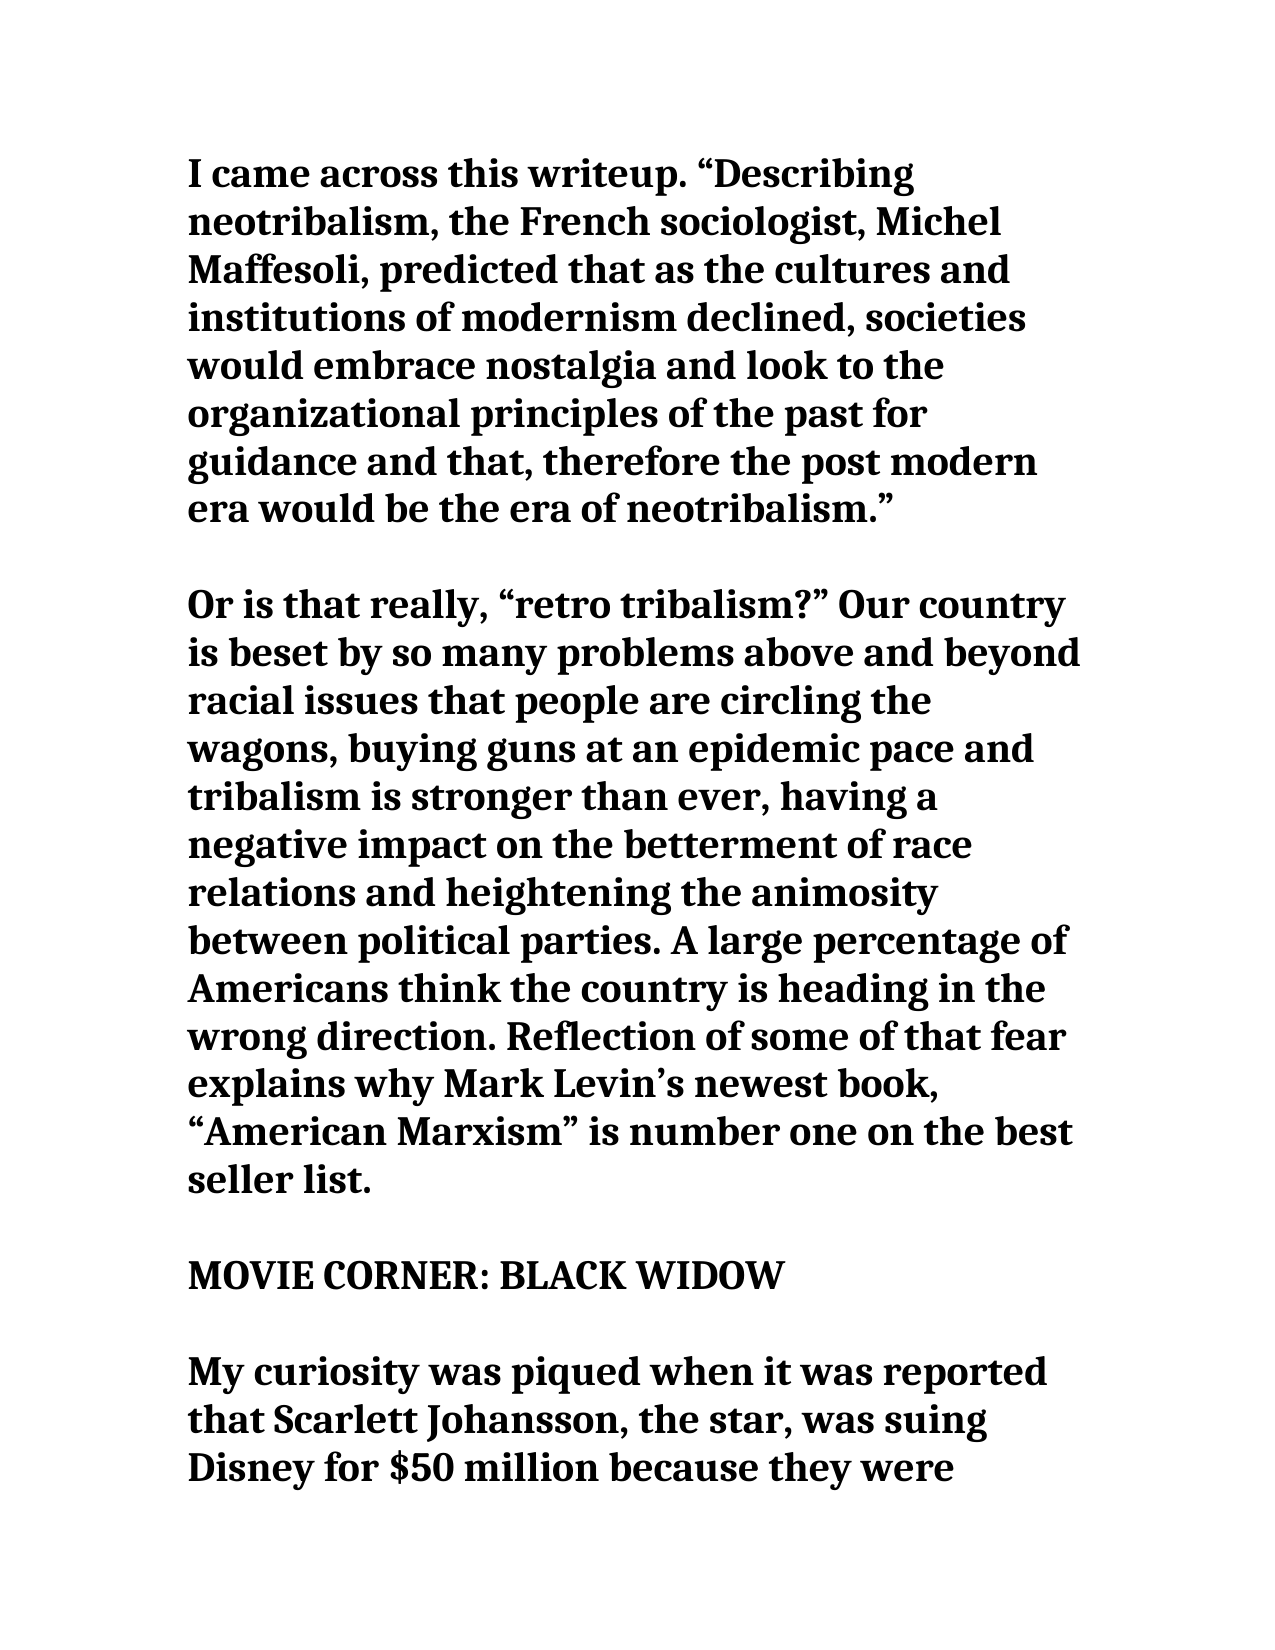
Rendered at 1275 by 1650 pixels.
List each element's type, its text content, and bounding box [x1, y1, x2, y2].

text Or is that really, “retro tribalism?” Our country is beset by so many problems above and beyond racial issues that people are circling the wagons, buying guns at an epidemic pace and tribalism is stronger than ever, having a negative impact on the betterment of race relations and heightening the animosity between political parties. A large percentage of Americans think the country is heading in the wrong direction. Reflection of some of that fear explains why Mark Levin’s newest book, “American Marxism” is number one on the best seller list. [187, 581, 1087, 1204]
text MOVIE CORNER: BLACK WIDOW [187, 1252, 1087, 1300]
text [187, 1348, 1087, 1492]
text I came across this writeup. “Describing neotribalism, the French sociologist, Michel Maffesoli, predicted that as the cultures and institutions of modernism declined, societies would embrace nostalgia and look to the organizational principles of the past for guidance and that, therefore the post modern era would be the era of neotribalism.” [187, 150, 1087, 533]
